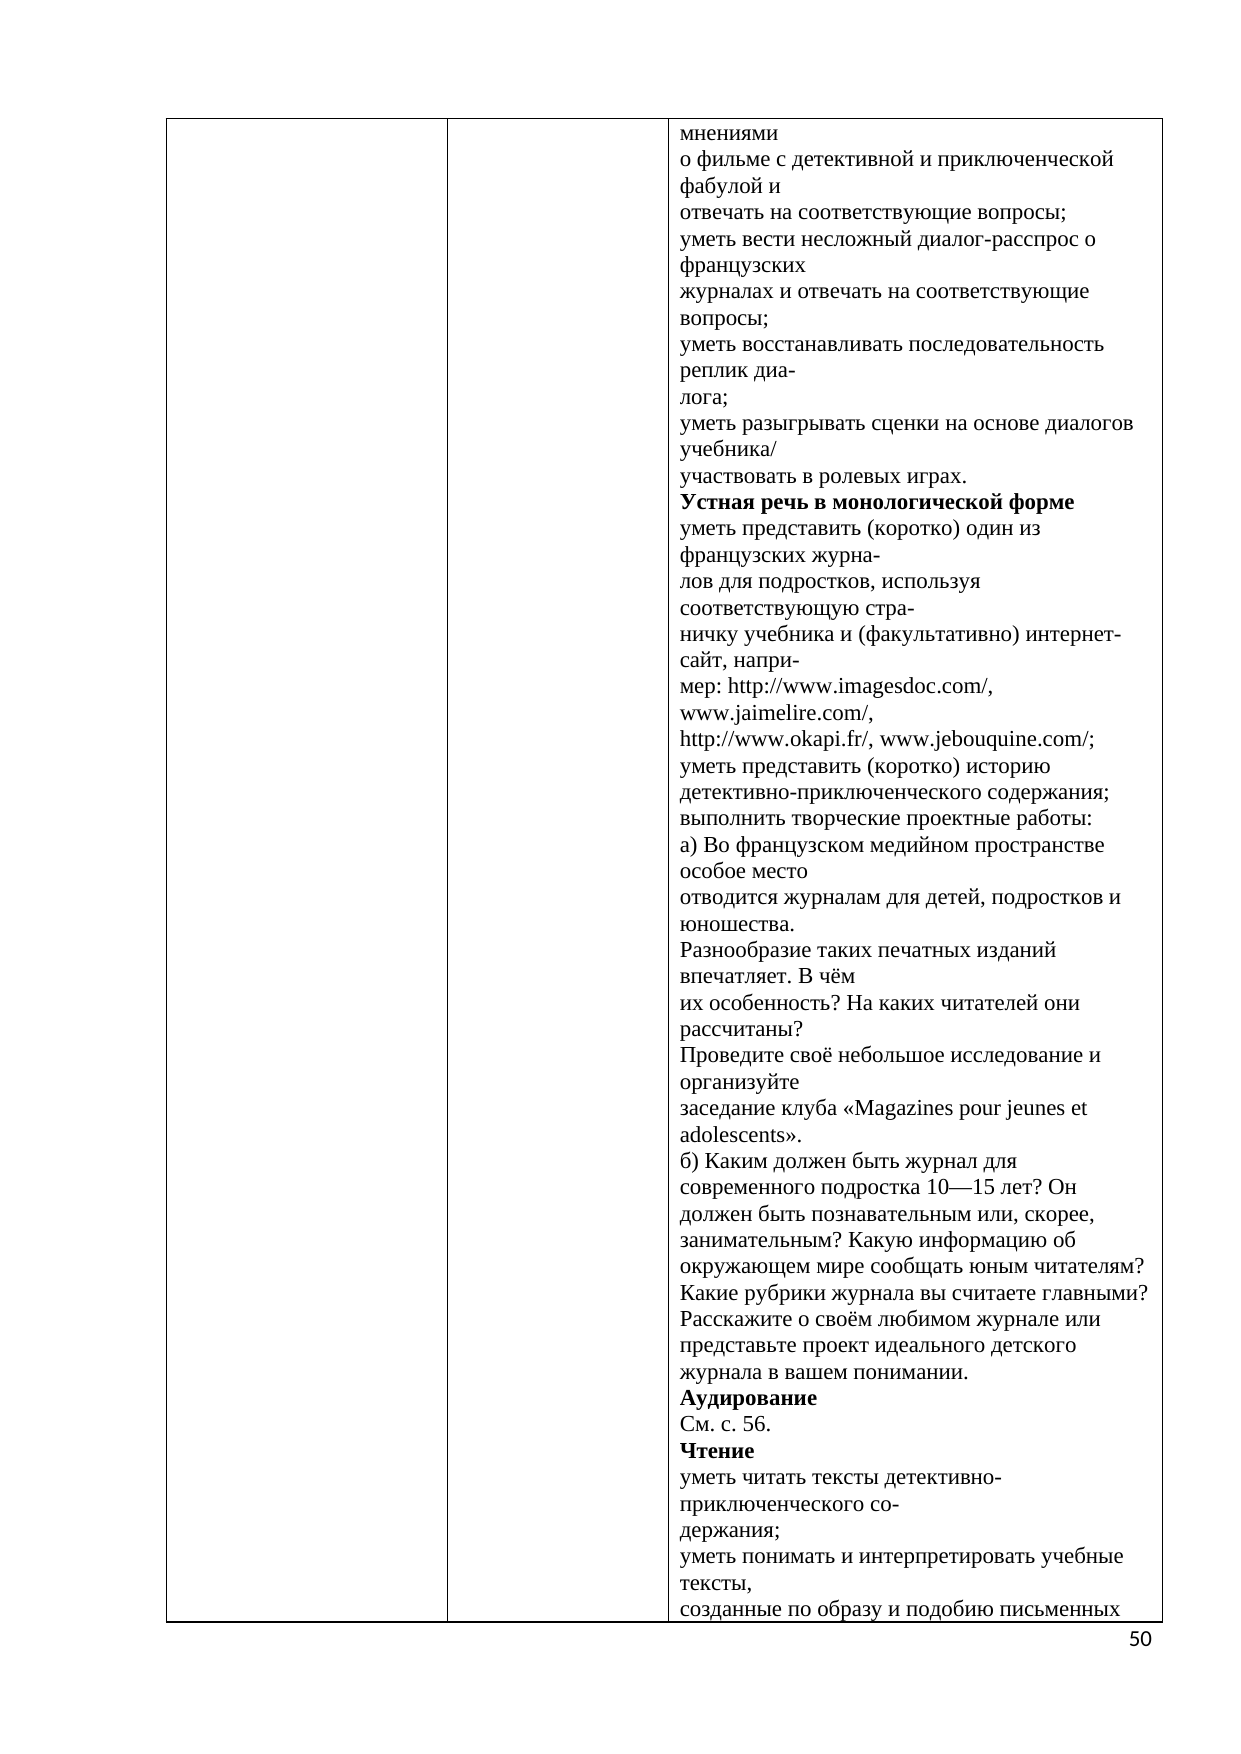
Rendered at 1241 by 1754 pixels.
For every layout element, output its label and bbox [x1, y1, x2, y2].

table_cell [448, 119, 668, 1621]
table_cell [167, 119, 447, 1621]
table_cell [669, 119, 1162, 1621]
